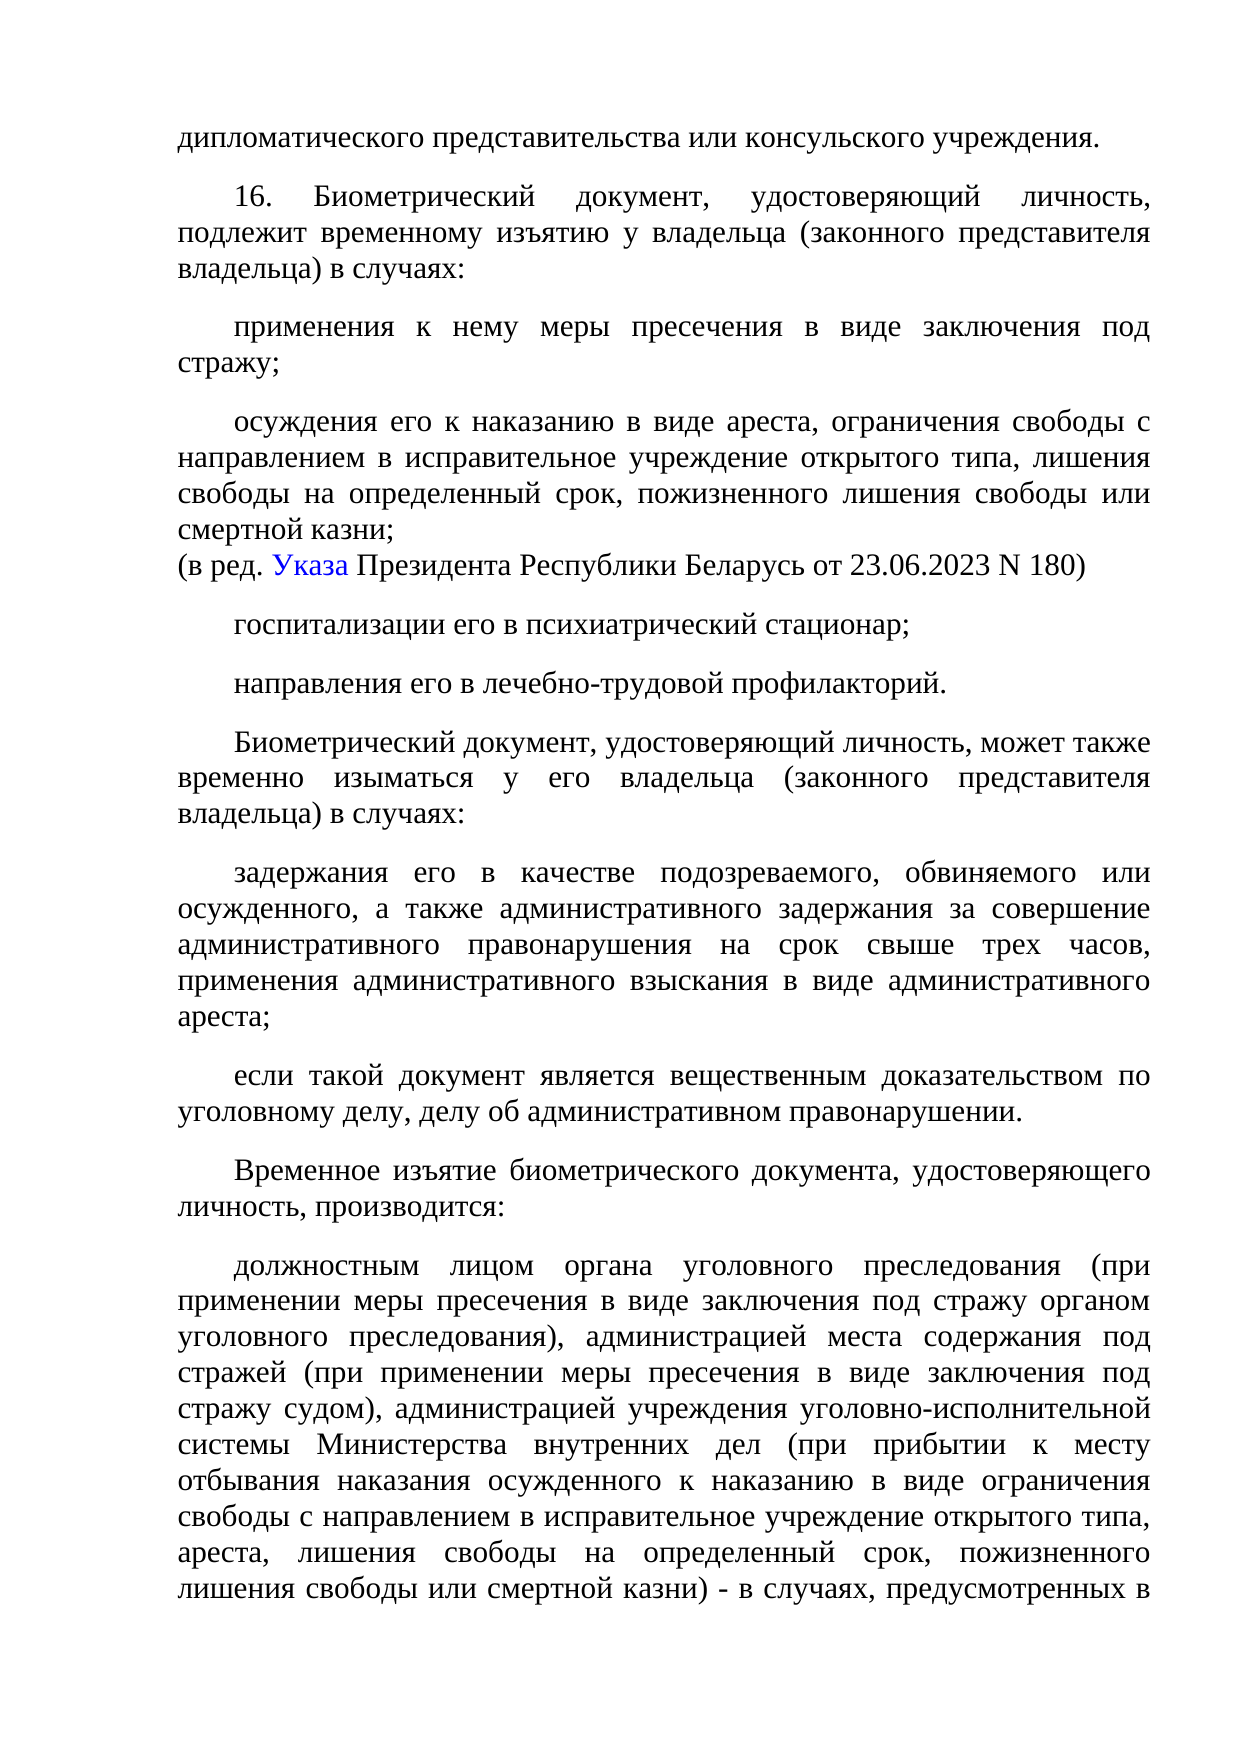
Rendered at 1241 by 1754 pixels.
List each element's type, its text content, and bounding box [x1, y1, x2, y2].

text 16. Биометрический документ, удостоверяющий личность, подлежит временному изъятию у владельца (законного представителя владельца) в случаях: [177, 177, 1152, 285]
text осуждения его к наказанию в виде ареста, ограничения свободы с направлением в исправительное учреждение открытого типа, лишения свободы на определенный срок, пожизненного лишения свободы или смертной казни; [177, 402, 1152, 546]
text Биометрический документ, удостоверяющий личность, может также временно изыматься у его владельца (законного представителя владельца) в случаях: [177, 723, 1152, 831]
text если такой документ является вещественным доказательством по уголовному делу, делу об административном правонарушении. [177, 1056, 1152, 1128]
text применения к нему меры пресечения в виде заключения под стражу; [177, 308, 1152, 379]
text (в ред. Указа Президента Республики Беларусь от 23.06.2023 N 180) [177, 546, 1152, 582]
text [177, 1246, 1152, 1605]
text госпитализации его в психиатрический стационар; [177, 605, 1152, 641]
text задержания его в качестве подозреваемого, обвиняемого или осужденного, а также административного задержания за совершение административного правонарушения на срок свыше трех часов, применения административного взыскания в виде административного ареста; [177, 853, 1152, 1033]
text Временное изъятие биометрического документа, удостоверяющего личность, производится: [177, 1151, 1152, 1223]
text направления его в лечебно-трудовой профилакторий. [177, 664, 1152, 700]
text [177, 118, 1152, 154]
